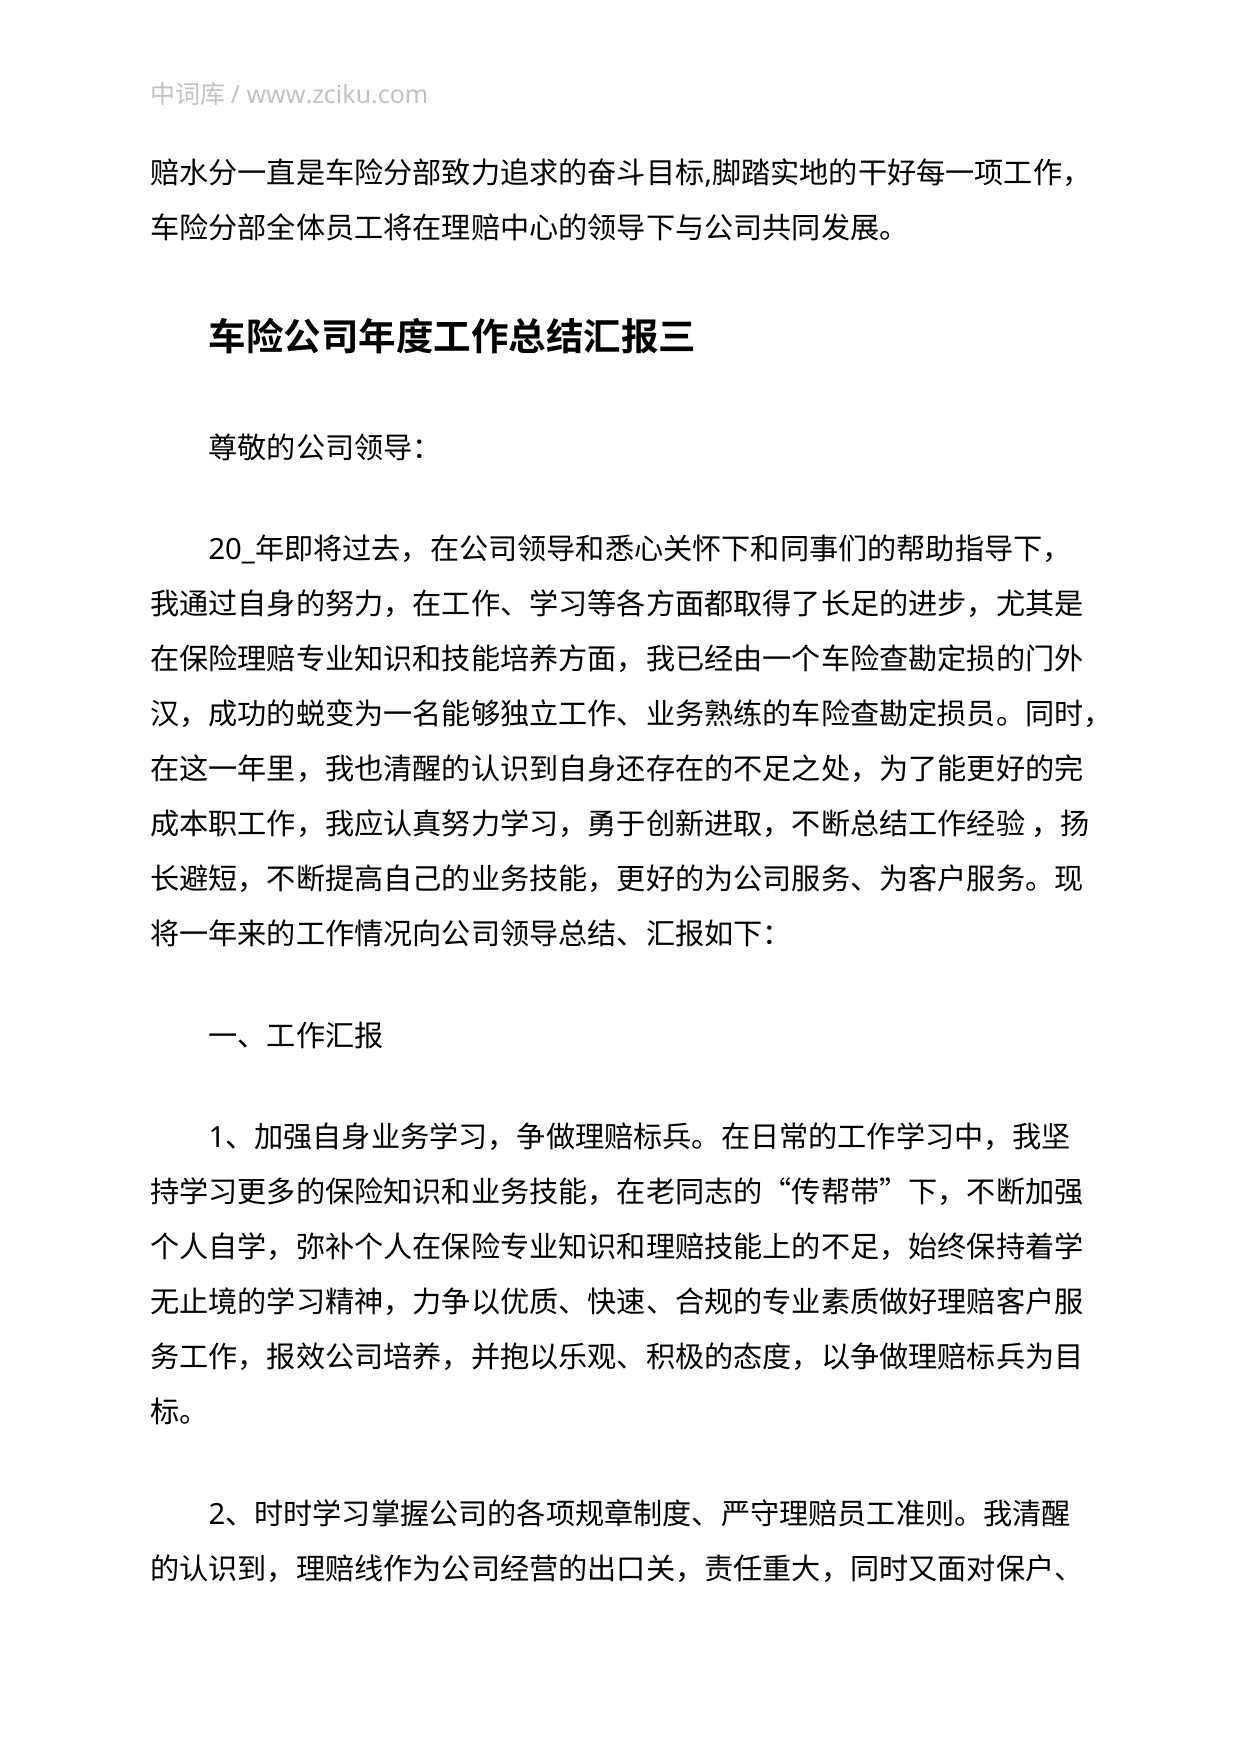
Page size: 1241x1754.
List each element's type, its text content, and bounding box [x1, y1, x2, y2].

text 1、加强自身业务学习，争做理赔标兵。在日常的工作学习中，我坚持学习更多的保险知识和业务技能，在老同志的“传帮带”下，不断加强个人自学，弥补个人在保险专业知识和理赔技能上的不足，始终保持着学无止境的学习精神，力争以优质、快速、合规的专业素质做好理赔客户服务工作，报效公司培养，并抱以乐观、积极的态度，以争做理赔标兵为目标。 [150, 1114, 1090, 1431]
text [150, 1490, 1090, 1587]
text 尊敬的公司领导： [150, 424, 1090, 466]
text 20_年即将过去，在公司领导和悉心关怀下和同事们的帮助指导下，我通过自身的努力，在工作、学习等各方面都取得了长足的进步，尤其是在保险理赔专业知识和技能培养方面，我已经由一个车险查勘定损的门外汉，成功的蜕变为一名能够独立工作、业务熟练的车险查勘定损员。同时，在这一年里，我也清醒的认识到自身还存在的不足之处，为了能更好的完成本职工作，我应认真努力学习，勇于创新进取，不断总结工作经验 ，扬长避短，不断提高自己的业务技能，更好的为公司服务、为客户服务。现将一年来的工作情况向公司领导总结、汇报如下： [150, 526, 1090, 953]
text 一、工作汇报 [150, 1012, 1090, 1054]
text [150, 150, 1090, 247]
text 车险公司年度工作总结汇报三 [150, 307, 1090, 361]
